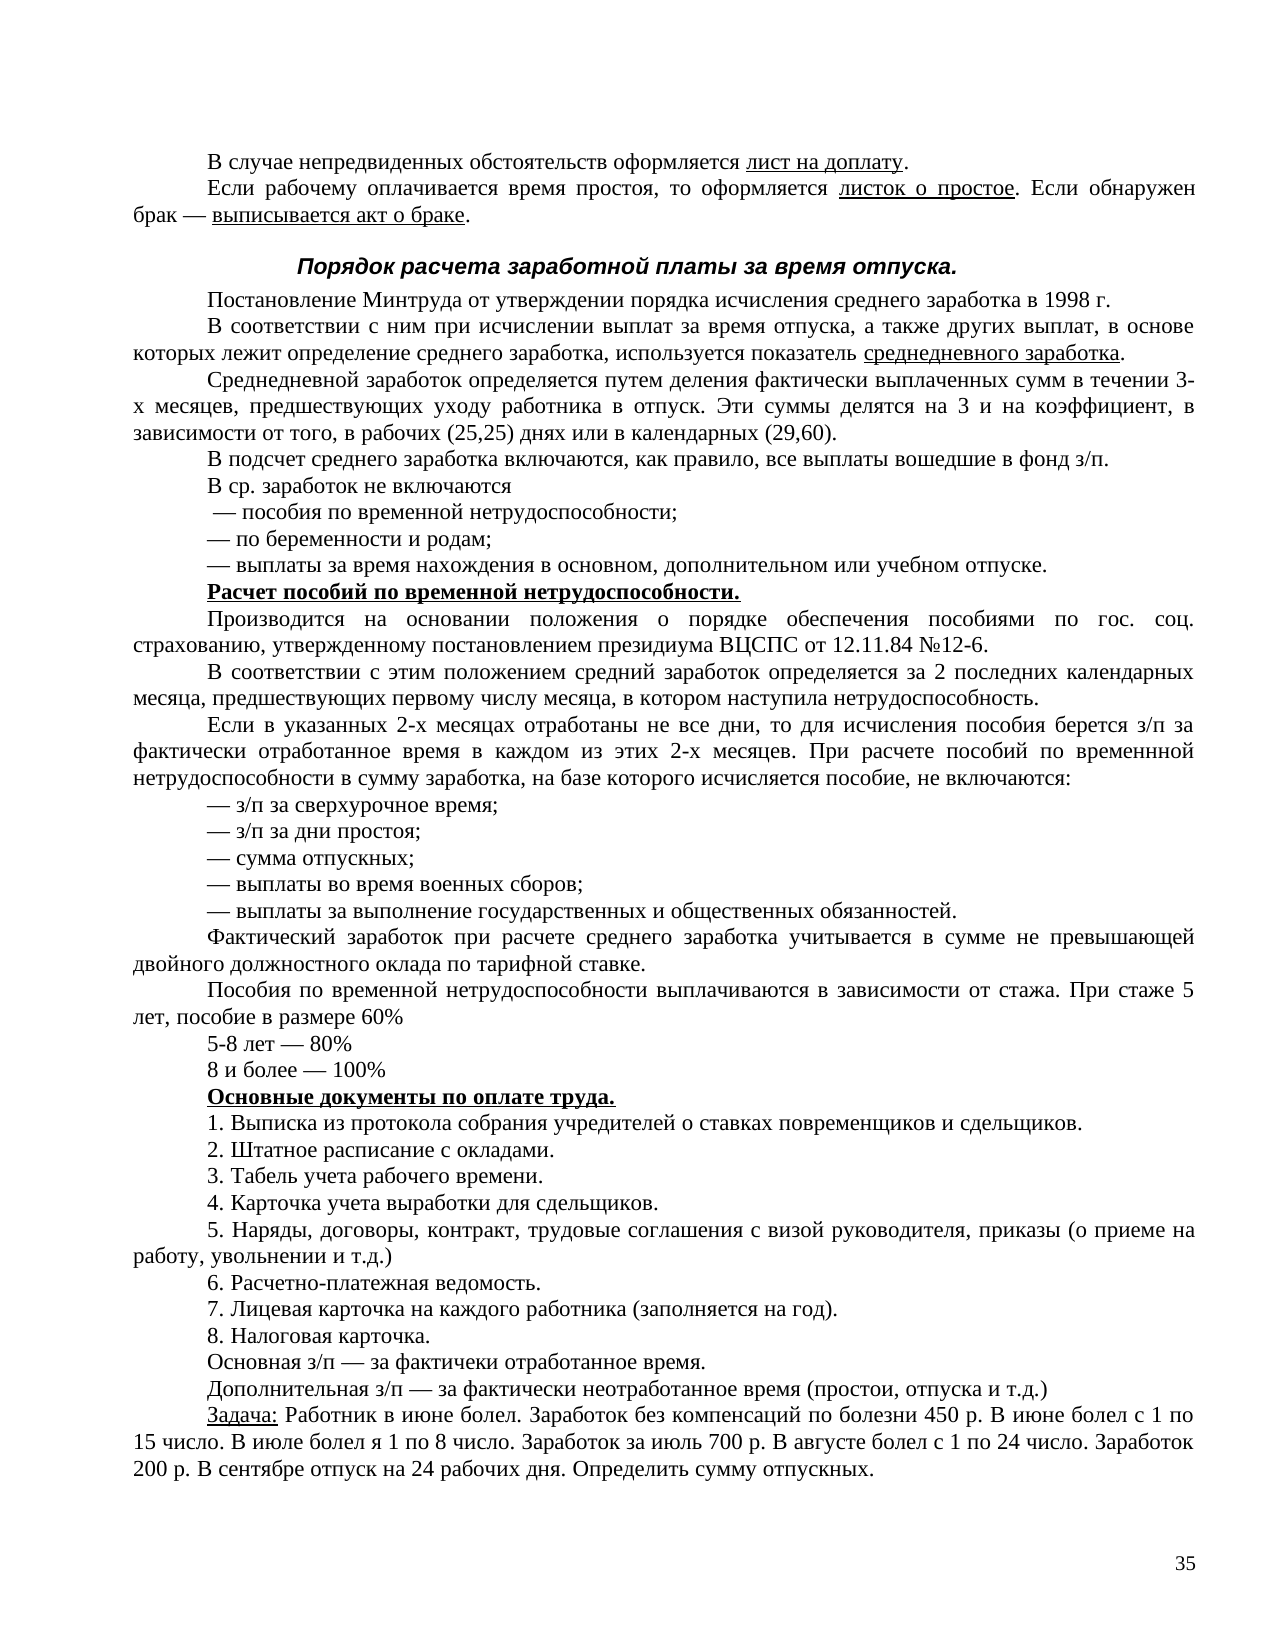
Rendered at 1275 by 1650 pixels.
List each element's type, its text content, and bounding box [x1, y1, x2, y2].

text 5. Наряды, договоры, контракт, трудовые соглашения с визой руководителя, приказы (о приеме на работу, увольнении и т.д.) [133, 1215, 1196, 1268]
text — выплаты во время военных сборов; [133, 870, 1196, 897]
text — з/п за дни простоя; [133, 817, 1196, 843]
text В соответствии с ним при исчислении выплат за время отпуска, а также других выплат, в основе которых лежит определение среднего заработка, используется показатель среднедневного заработка. [133, 312, 1196, 365]
text Пособия по временной нетрудоспособности выплачиваются в зависимости от стажа. При стаже 5 лет, пособие в размере 60% [133, 976, 1196, 1029]
text В соответствии с этим положением средний заработок определяется за 2 последних календарных месяца, предшествующих первому числу месяца, в котором наступила нетрудоспособность. [133, 658, 1196, 711]
text В ср. заработок не включаются [133, 472, 1196, 498]
text В подсчет среднего заработка включаются, как правило, все выплаты вошедшие в фонд з/п. [133, 445, 1196, 472]
text — выплаты за выполнение государственных и общественных обязанностей. [133, 897, 1196, 923]
text Производится на основании положения о порядке обеспечения пособиями по гос. соц. страхованию, утвержденному постановлением президиума ВЦСПС от 12.11.84 №12-6. [133, 604, 1196, 658]
text — сумма отпускных; [133, 843, 1196, 870]
subtitle Порядок расчета заработной платы за время отпуска. [59, 252, 1196, 279]
text Если рабочему оплачивается время простоя, то оформляется листок о простое. Если обнаружен брак — выписывается акт о браке. [133, 174, 1196, 227]
text 8. Налоговая карточка. [133, 1322, 1196, 1348]
text 4. Карточка учета выработки для сдельщиков. [133, 1189, 1196, 1215]
text 5-8 лет — 80% [133, 1029, 1196, 1056]
text 7. Лицевая карточка на каждого работника (заполняется на год). [133, 1295, 1196, 1322]
text Задача: Работник в июне болел. Заработок без компенсаций по болезни 450 р. В июне болел с 1 по 15 число. В июле болел я 1 по 8 число. Заработок за июль 700 р. В августе болел с 1 по 24 число. Заработок 200 р. В сентябре отпуск на 24 рабочих дня. Определить сумму отпускных. [133, 1401, 1196, 1481]
text В случае непредвиденных обстоятельств оформляется лист на доплату. [133, 148, 1196, 174]
text 6. Расчетно-платежная ведомость. [133, 1268, 1196, 1295]
text Если в указанных 2-х месяцах отработаны не все дни, то для исчисления пособия берется з/п за фактически отработанное время в каждом из этих 2-х месяцев. При расчете пособий по временнной нетрудоспособности в сумму заработка, на базе которого исчисляется пособие, не включаются: [133, 711, 1196, 790]
text — по беременности и родам; [133, 525, 1196, 551]
text 2. Штатное расписание с окладами. [133, 1136, 1196, 1162]
text Фактический заработок при расчете среднего заработка учитывается в сумме не превышающей двойного должностного оклада по тарифной ставке. [133, 923, 1196, 976]
text — выплаты за время нахождения в основном, дополнительном или учебном отпуске. [133, 551, 1196, 578]
text 1. Выписка из протокола собрания учредителей о ставках повременщиков и сдельщиков. [133, 1109, 1196, 1136]
text — пособия по временной нетрудоспособности; [133, 498, 1196, 525]
text Расчет пособий по временной нетрудоспособности. [133, 578, 1196, 604]
text Основная з/п — за фактичеки отработанное время. [133, 1348, 1196, 1375]
text Основные документы по оплате труда. [133, 1083, 1196, 1109]
text — з/п за сверхурочное время; [133, 790, 1196, 817]
text Среднедневной заработок определяется путем деления фактически выплаченных сумм в течении 3-х месяцев, предшествующих уходу работника в отпуск. Эти суммы делятся на 3 и на коэффициент, в зависимости от того, в рабочих (25,25) днях или в календарных (29,60). [133, 365, 1196, 445]
text 3. Табель учета рабочего времени. [133, 1162, 1196, 1189]
text 8 и более — 100% [133, 1056, 1196, 1083]
text Дополнительная з/п — за фактически неотработанное время (простои, отпуска и т.д.) [133, 1375, 1196, 1401]
text Постановление Минтруда от утверждении порядка исчисления среднего заработка в 1998 г. [133, 286, 1196, 312]
